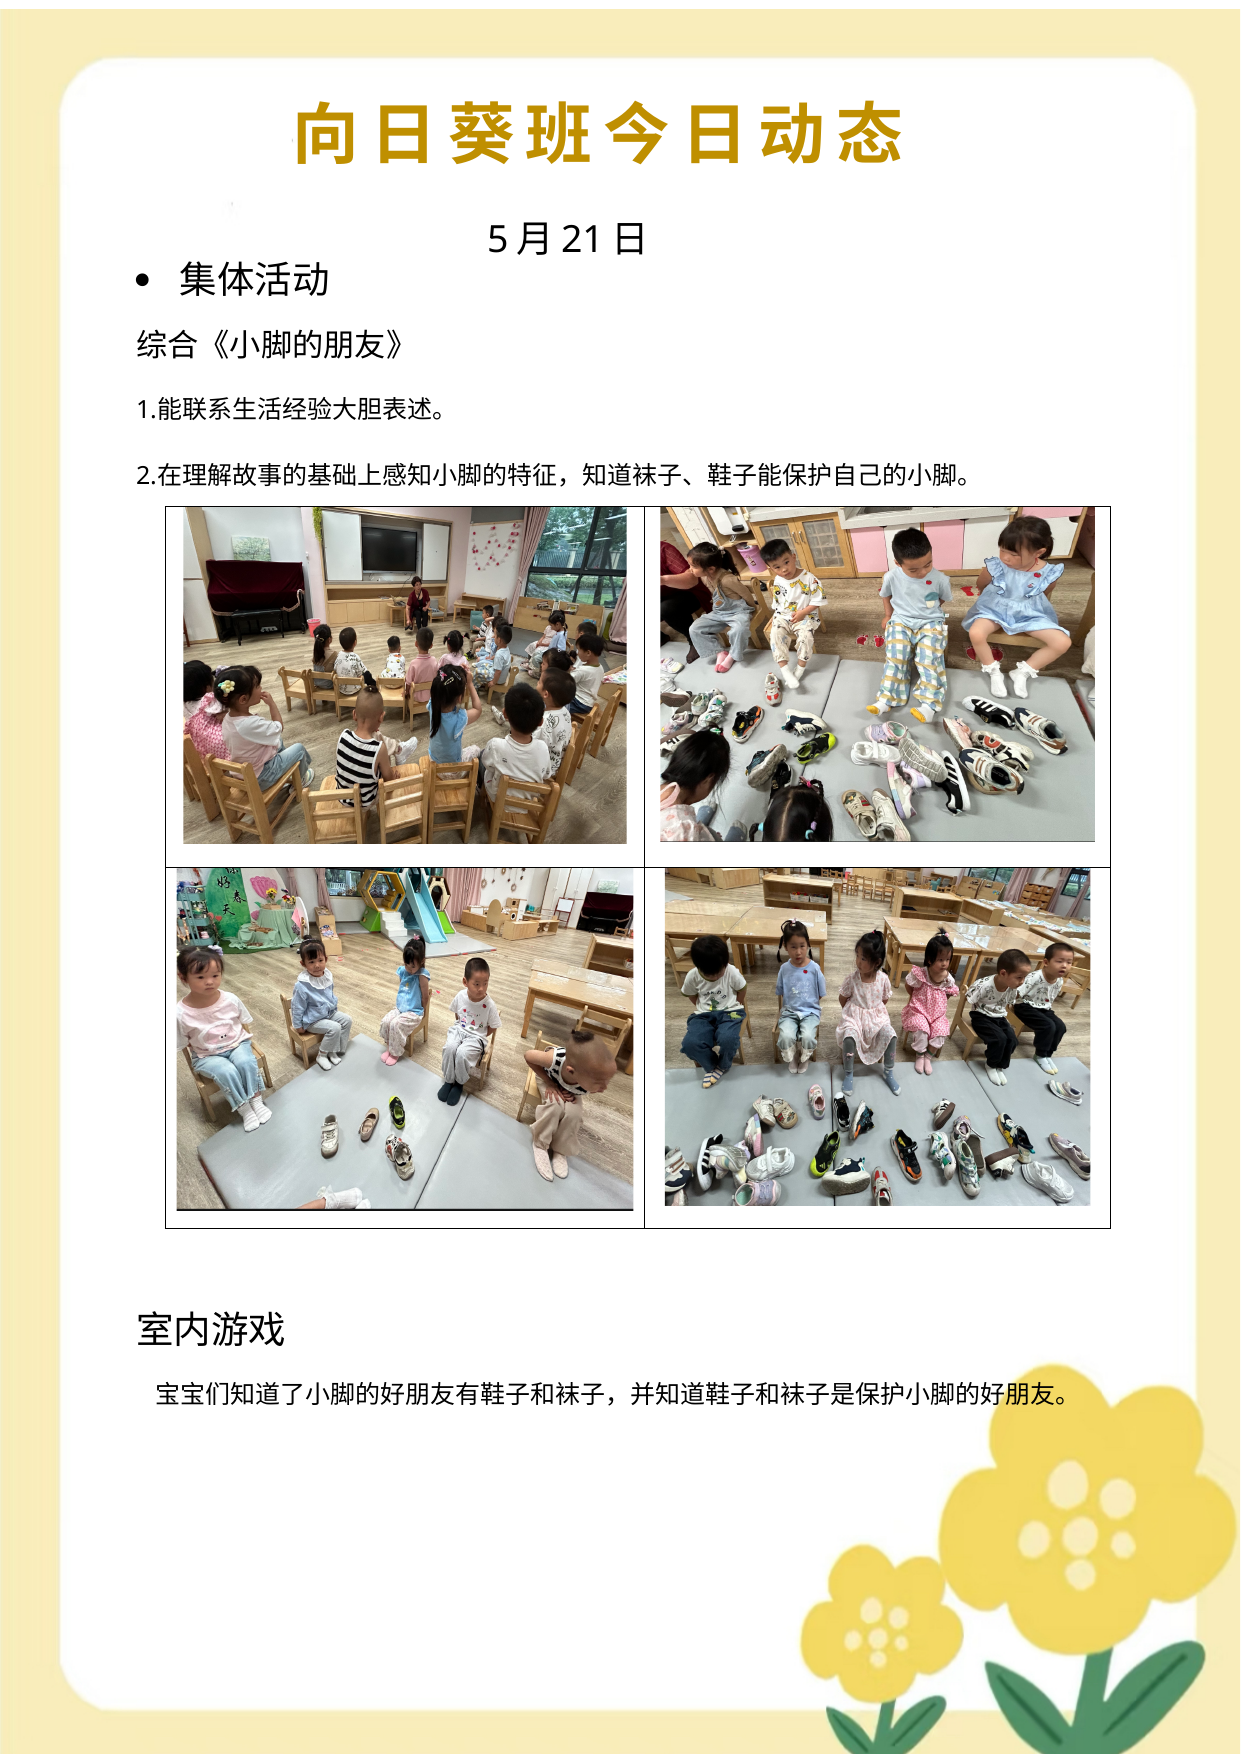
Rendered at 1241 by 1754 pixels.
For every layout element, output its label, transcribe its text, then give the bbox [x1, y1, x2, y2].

table_header [166, 507, 644, 867]
picture [0, 9, 1241, 1754]
table_header [645, 507, 1110, 867]
list 集体活动 [136, 244, 1104, 310]
table_cell [645, 868, 1110, 1228]
text 1.能联系生活经验大胆表述。 [136, 375, 1104, 441]
text 2.在理解故事的基础上感知小脚的特征，知道袜子、鞋子能保护自己的小脚。 [136, 441, 1104, 506]
text 宝宝们知道了小脚的好朋友有鞋子和袜子，并知道鞋子和袜子是保护小脚的好朋友。 [136, 1360, 1104, 1425]
text 综合《小脚的朋友》 [136, 310, 1104, 375]
table_cell [166, 868, 644, 1228]
text 室内游戏 [136, 1294, 1104, 1360]
